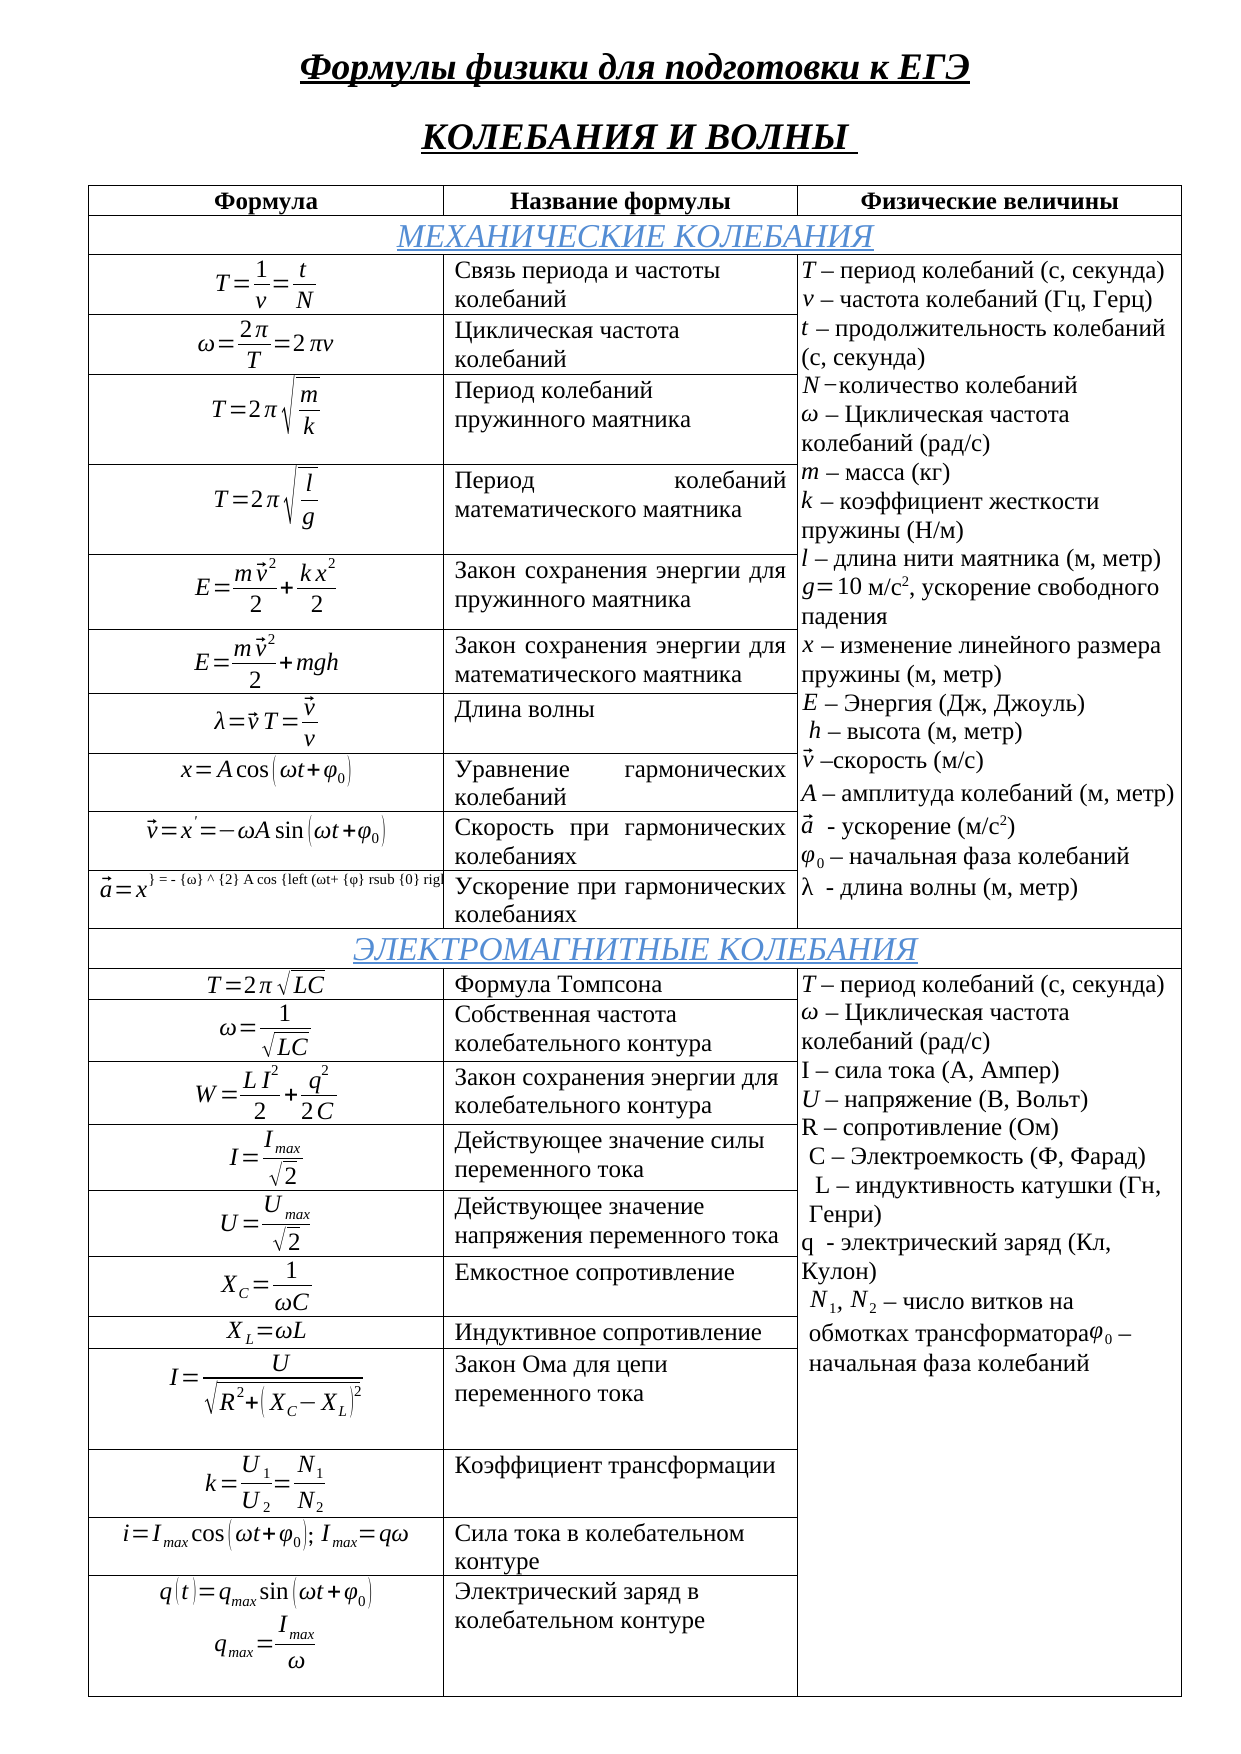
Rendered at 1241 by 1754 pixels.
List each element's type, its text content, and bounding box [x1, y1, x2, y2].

table_cell Сила тока в колебательном контуре [444, 1518, 797, 1575]
table_cell [89, 1257, 443, 1316]
text КОЛЕБАНИЯ И ВОЛНЫ [118, 115, 1152, 158]
table_cell [89, 812, 443, 870]
table_cell Закон сохранения энергии для математического маятника [444, 630, 797, 693]
table_cell Индуктивное сопротивление [444, 1317, 797, 1348]
table_cell Период колебаний пружинного маятника [444, 375, 797, 464]
table_cell T – период колебаний (с, секунда) – частота колебаний (Гц, Герц) – продолжительность колебаний (с, секунда) −количество колебаний – Циклическая частота колебаний (рад/с) – масса (кг) – коэффициент жесткости пружины (Н/м) – длина нити маятника (м, метр) м/с2, ускорение свободного падения – изменение линейного размера пружины (м, метр) – Энергия (Дж, Джоуль) – высота (м, метр) –скорость (м/с) A – амплитуда колебаний (м, метр) - ускорение (м/с2) – начальная фаза колебаний λ - длина волны (м, метр) [798, 255, 1181, 928]
table_cell [89, 555, 443, 629]
table_cell ЭЛЕКТРОМАГНИТНЫЕ КОЛЕБАНИЯ [89, 929, 1181, 968]
table_cell [89, 694, 443, 753]
table_cell T – период колебаний (с, секунда) – Циклическая частота колебаний (рад/с) I – сила тока (А, Ампер) U – напряжение (В, Вольт) R – сопротивление (Ом) С – Электроемкость (Ф, Фарад) L – индуктивность катушки (Гн, Генри) q - электрический заряд (Кл, Кулон) , – число витков на обмотках трансформатора – начальная фаза колебаний [798, 969, 1181, 1696]
table_header Формула [89, 186, 443, 215]
table_cell [89, 1450, 443, 1517]
table_cell Формула Томпсона [444, 969, 797, 998]
table_cell МЕХАНИЧЕСКИЕ КОЛЕБАНИЯ [89, 216, 1181, 254]
table_cell [89, 1349, 443, 1449]
table_cell [89, 1191, 443, 1256]
table_cell Действующее значение напряжения переменного тока [444, 1191, 797, 1256]
table_header Физические величины [798, 186, 1181, 215]
table_cell [89, 871, 443, 928]
table_cell Скорость при гармонических колебаниях [444, 812, 797, 870]
table_cell Уравнение гармонических колебаний [444, 754, 797, 811]
table_cell [89, 754, 443, 811]
table_cell [89, 969, 443, 998]
table_cell [89, 1000, 443, 1061]
table_cell Закон Ома для цепи переменного тока [444, 1349, 797, 1449]
table_cell [89, 1576, 443, 1696]
table_cell ; [89, 1518, 443, 1575]
table_cell [89, 375, 443, 464]
table_cell Собственная частота колебательного контура [444, 1000, 797, 1061]
table_cell Действующее значение силы переменного тока [444, 1125, 797, 1190]
table_cell [89, 1317, 443, 1348]
table_cell [89, 630, 443, 693]
table_cell Коэффициент трансформации [444, 1450, 797, 1517]
table_cell [89, 315, 443, 374]
table_cell Закон сохранения энергии для колебательного контура [444, 1062, 797, 1124]
table_header Название формулы [444, 186, 797, 215]
table_cell Связь периода и частоты колебаний [444, 255, 797, 314]
table_cell Длина волны [444, 694, 797, 753]
table_cell [89, 1062, 443, 1124]
table_cell Емкостное сопротивление [444, 1257, 797, 1316]
table_cell Ускорение при гармонических колебаниях [444, 871, 797, 928]
table_cell Электрический заряд в колебательном контуре [444, 1576, 797, 1696]
table_cell [89, 1125, 443, 1190]
text Формулы физики для подготовки к ЕГЭ [118, 44, 1152, 87]
table_cell Период колебаний математического маятника [444, 465, 797, 554]
table_cell [89, 465, 443, 554]
table_cell Закон сохранения энергии для пружинного маятника [444, 555, 797, 629]
table_cell [89, 255, 443, 314]
table_cell Циклическая частота колебаний [444, 315, 797, 374]
